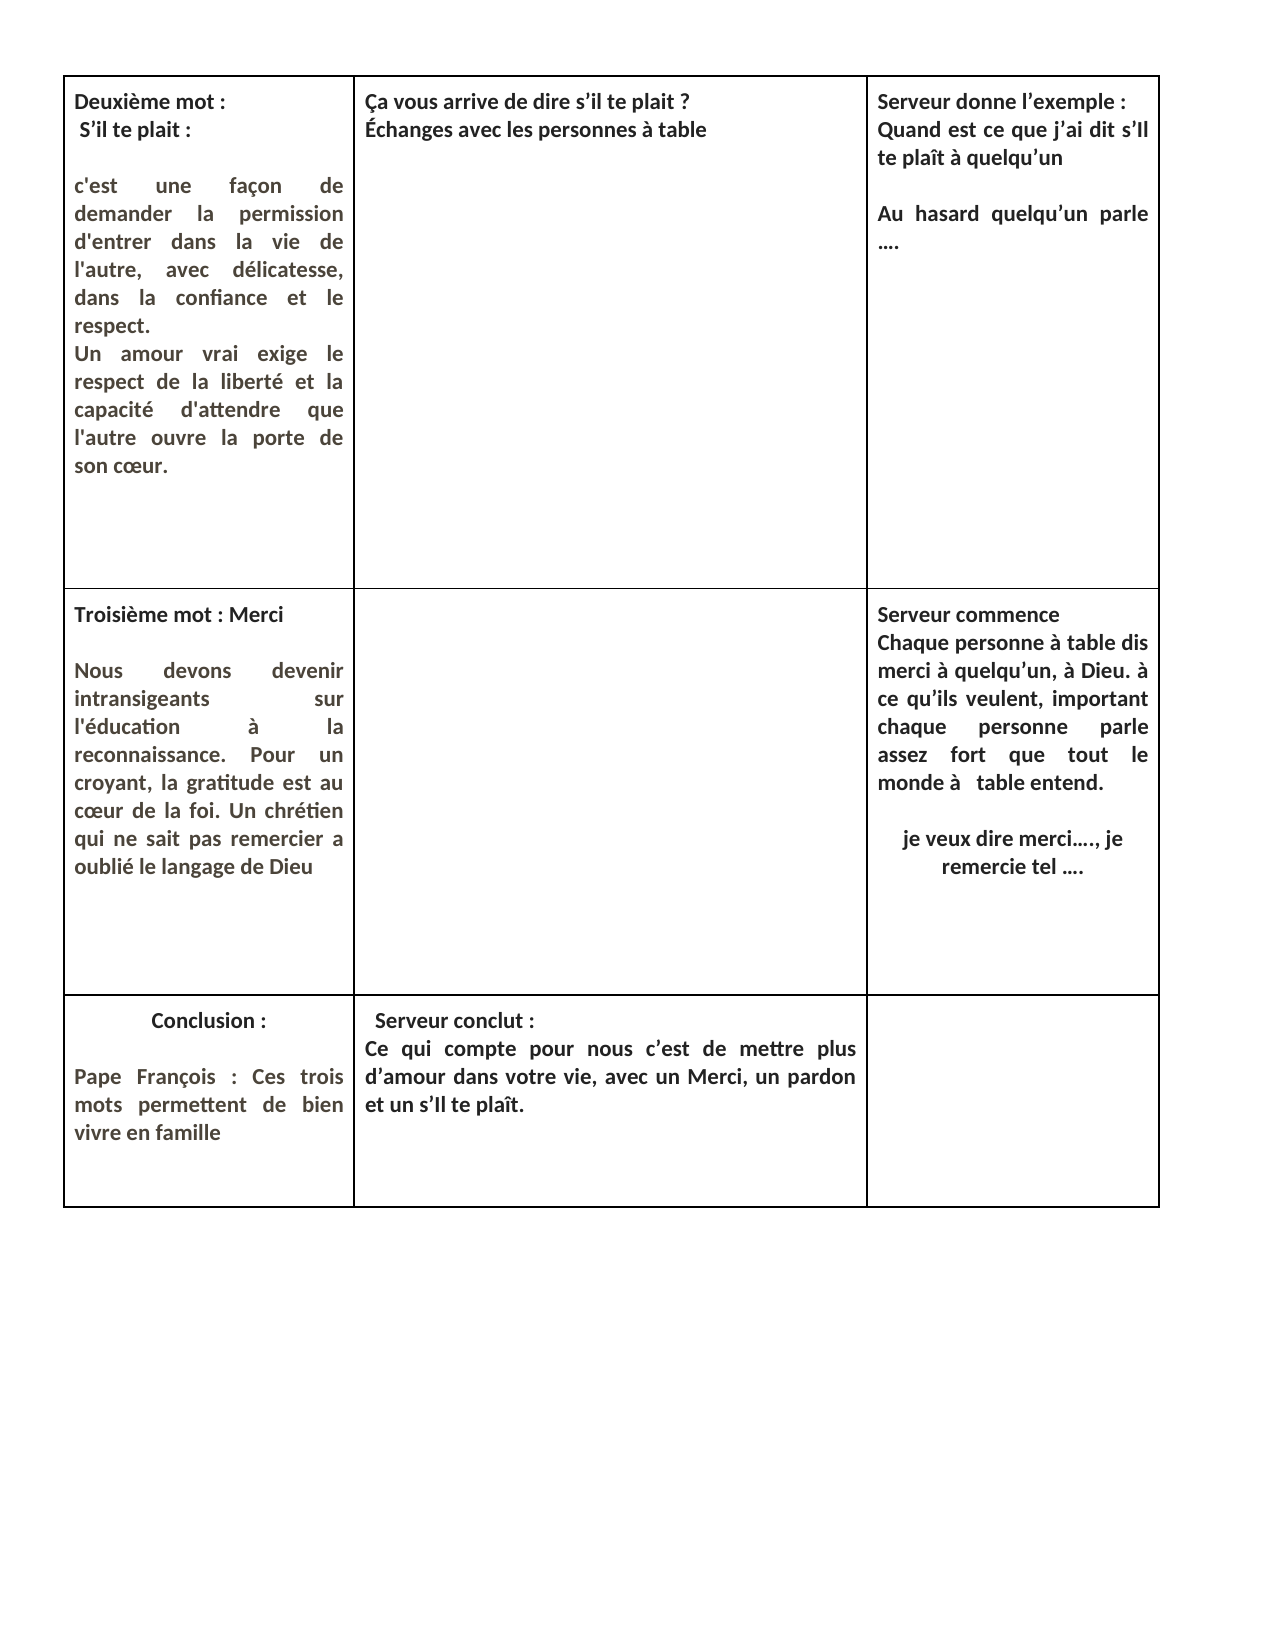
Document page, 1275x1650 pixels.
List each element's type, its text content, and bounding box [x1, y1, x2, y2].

table_cell [868, 996, 1158, 1206]
table_cell Serveur donne l’exemple : Quand est ce que j’ai dit s’Il te plaît à quelqu’un Au hasard quelqu’un parle …. [868, 77, 1158, 587]
table_cell Serveur conclut : Ce qui compte pour nous c’est de mettre plus d’amour dans votre vie, avec un Merci, un pardon et un s’Il te plaît. [355, 996, 866, 1206]
table_cell [355, 589, 866, 994]
table_cell Ça vous arrive de dire s’il te plait ? Échanges avec les personnes à table [355, 77, 866, 587]
table_cell Deuxième mot : S’il te plait : c'est une façon de demander la permission d'entrer dans la vie de l'autre, avec délicatesse, dans la confiance et le respect. Un amour vrai exige le respect de la liberté et la capacité d'attendre que l'autre ouvre la porte de son cœur. [65, 77, 353, 587]
table_cell Troisième mot : Merci Nous devons devenir intransigeants sur l'éducation à la reconnaissance. Pour un croyant, la gratitude est au cœur de la foi. Un chrétien qui ne sait pas remercier a oublié le langage de Dieu [65, 589, 353, 994]
table_cell Conclusion : Pape François : Ces trois mots permettent de bien vivre en famille [65, 996, 353, 1206]
table_cell Serveur commence Chaque personne à table dis merci à quelqu’un, à Dieu. à ce qu’ils veulent, important chaque personne parle assez fort que tout le monde à table entend. je veux dire merci…., je remercie tel …. [868, 589, 1158, 994]
